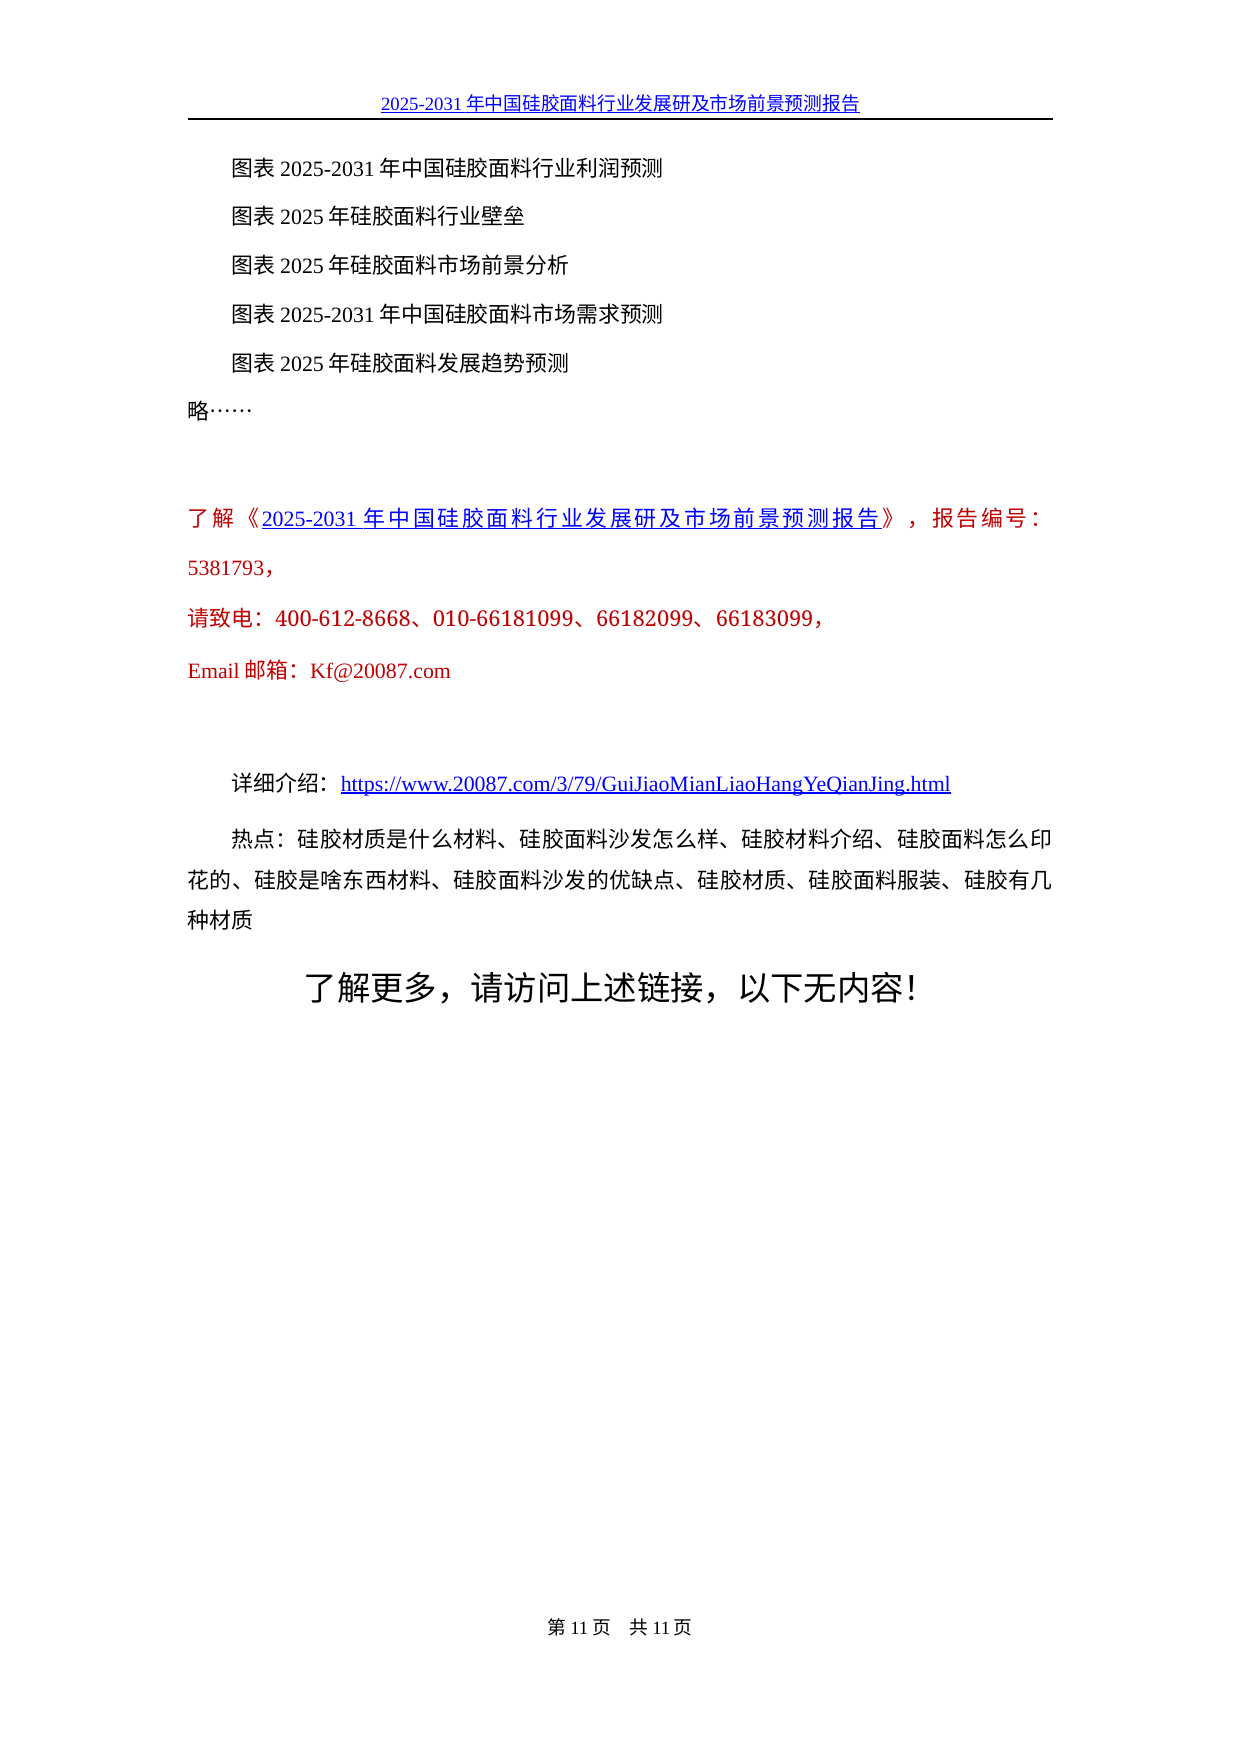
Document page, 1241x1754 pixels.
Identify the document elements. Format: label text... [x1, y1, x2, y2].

text 了解《2025-2031年中国硅胶面料行业发展研及市场前景预测报告》，报告编号：5381793， [187, 500, 1053, 582]
text 请致电：400-612-8668、010-66181099、66182099、66183099， [187, 601, 1053, 633]
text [187, 150, 1053, 426]
text 热点：硅胶材质是什么材料、硅胶面料沙发怎么样、硅胶材料介绍、硅胶面料怎么印花的、硅胶是啥东西材料、硅胶面料沙发的优缺点、硅胶材质、硅胶面料服装、硅胶有几种材质 [187, 822, 1053, 936]
title 了解更多，请访问上述链接，以下无内容！ [187, 953, 1053, 1018]
text Email邮箱：Kf@20087.com [187, 652, 1053, 685]
text 详细介绍：https://www.20087.com/3/79/GuiJiaoMianLiaoHangYeQianJing.html [187, 765, 1053, 798]
